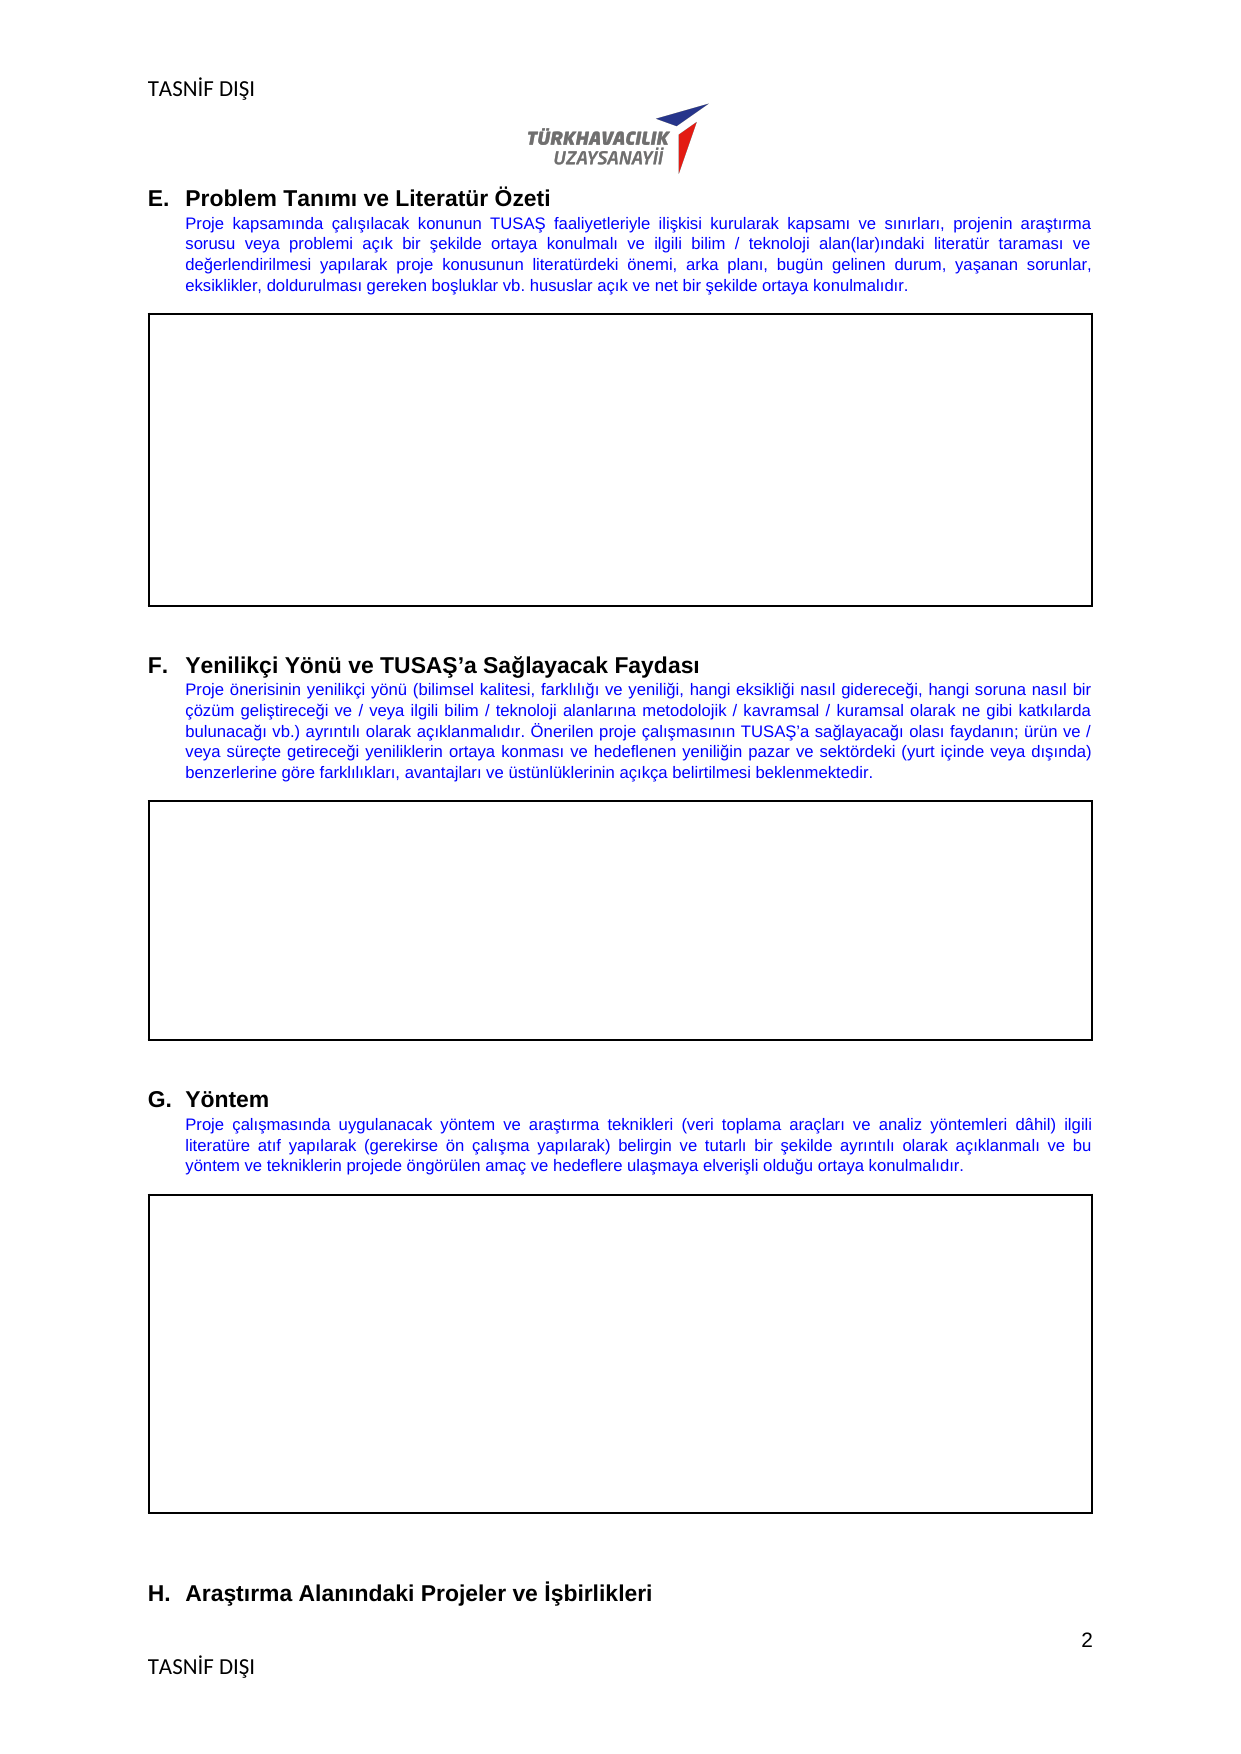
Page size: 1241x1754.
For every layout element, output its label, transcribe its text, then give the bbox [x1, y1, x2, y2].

list Araştırma Alanındaki Projeler ve İşbirlikleri [148, 1579, 1093, 1606]
list Problem Tanımı ve Literatür Özeti [148, 185, 1093, 211]
table_header [150, 315, 1091, 604]
picture [522, 101, 718, 186]
list Proje çalışmasında uygulanacak yöntem ve araştırma teknikleri (veri toplama araçları ve analiz yöntemleri dâhil) ilgili literatüre atıf yapılarak (gerekirse ön çalışma yapılarak) belirgin ve tutarlı bir şekilde ayrıntılı olarak açıklanmalı ve bu yöntem ve tekniklerin projede öngörülen amaç ve hedeflere ulaşmaya elverişli olduğu ortaya konulmalıdır. [185, 1115, 1093, 1175]
table_header [150, 1196, 1091, 1512]
table_header [150, 802, 1091, 1039]
list Proje kapsamında çalışılacak konunun TUSAŞ faaliyetleriyle ilişkisi kurularak kapsamı ve sınırları, projenin araştırma sorusu veya problemi açık bir şekilde ortaya konulmalı ve ilgili bilim / teknoloji alan(lar)ındaki literatür taraması ve değerlendirilmesi yapılarak proje konusunun literatürdeki önemi, arka planı, bugün gelinen durum, yaşanan sorunlar, eksiklikler, doldurulması gereken boşluklar vb. hususlar açık ve net bir şekilde ortaya konulmalıdır. [185, 213, 1093, 294]
list Yöntem [148, 1086, 1093, 1113]
list Yenilikçi Yönü ve TUSAŞ’a Sağlayacak Faydası [148, 652, 1093, 678]
list Proje önerisinin yenilikçi yönü (bilimsel kalitesi, farklılığı ve yeniliği, hangi eksikliği nasıl gidereceği, hangi soruna nasıl bir çözüm geliştireceği ve / veya ilgili bilim / teknoloji alanlarına metodolojik / kavramsal / kuramsal olarak ne gibi katkılarda bulunacağı vb.) ayrıntılı olarak açıklanmalıdır. Önerilen proje çalışmasının TUSAŞ’a sağlayacağı olası faydanın; ürün ve / veya süreçte getireceği yeniliklerin ortaya konması ve hedeflenen yeniliğin pazar ve sektördeki (yurt içinde veya dışında) benzerlerine göre farklılıkları, avantajları ve üstünlüklerinin açıkça belirtilmesi beklenmektedir. [185, 680, 1093, 782]
